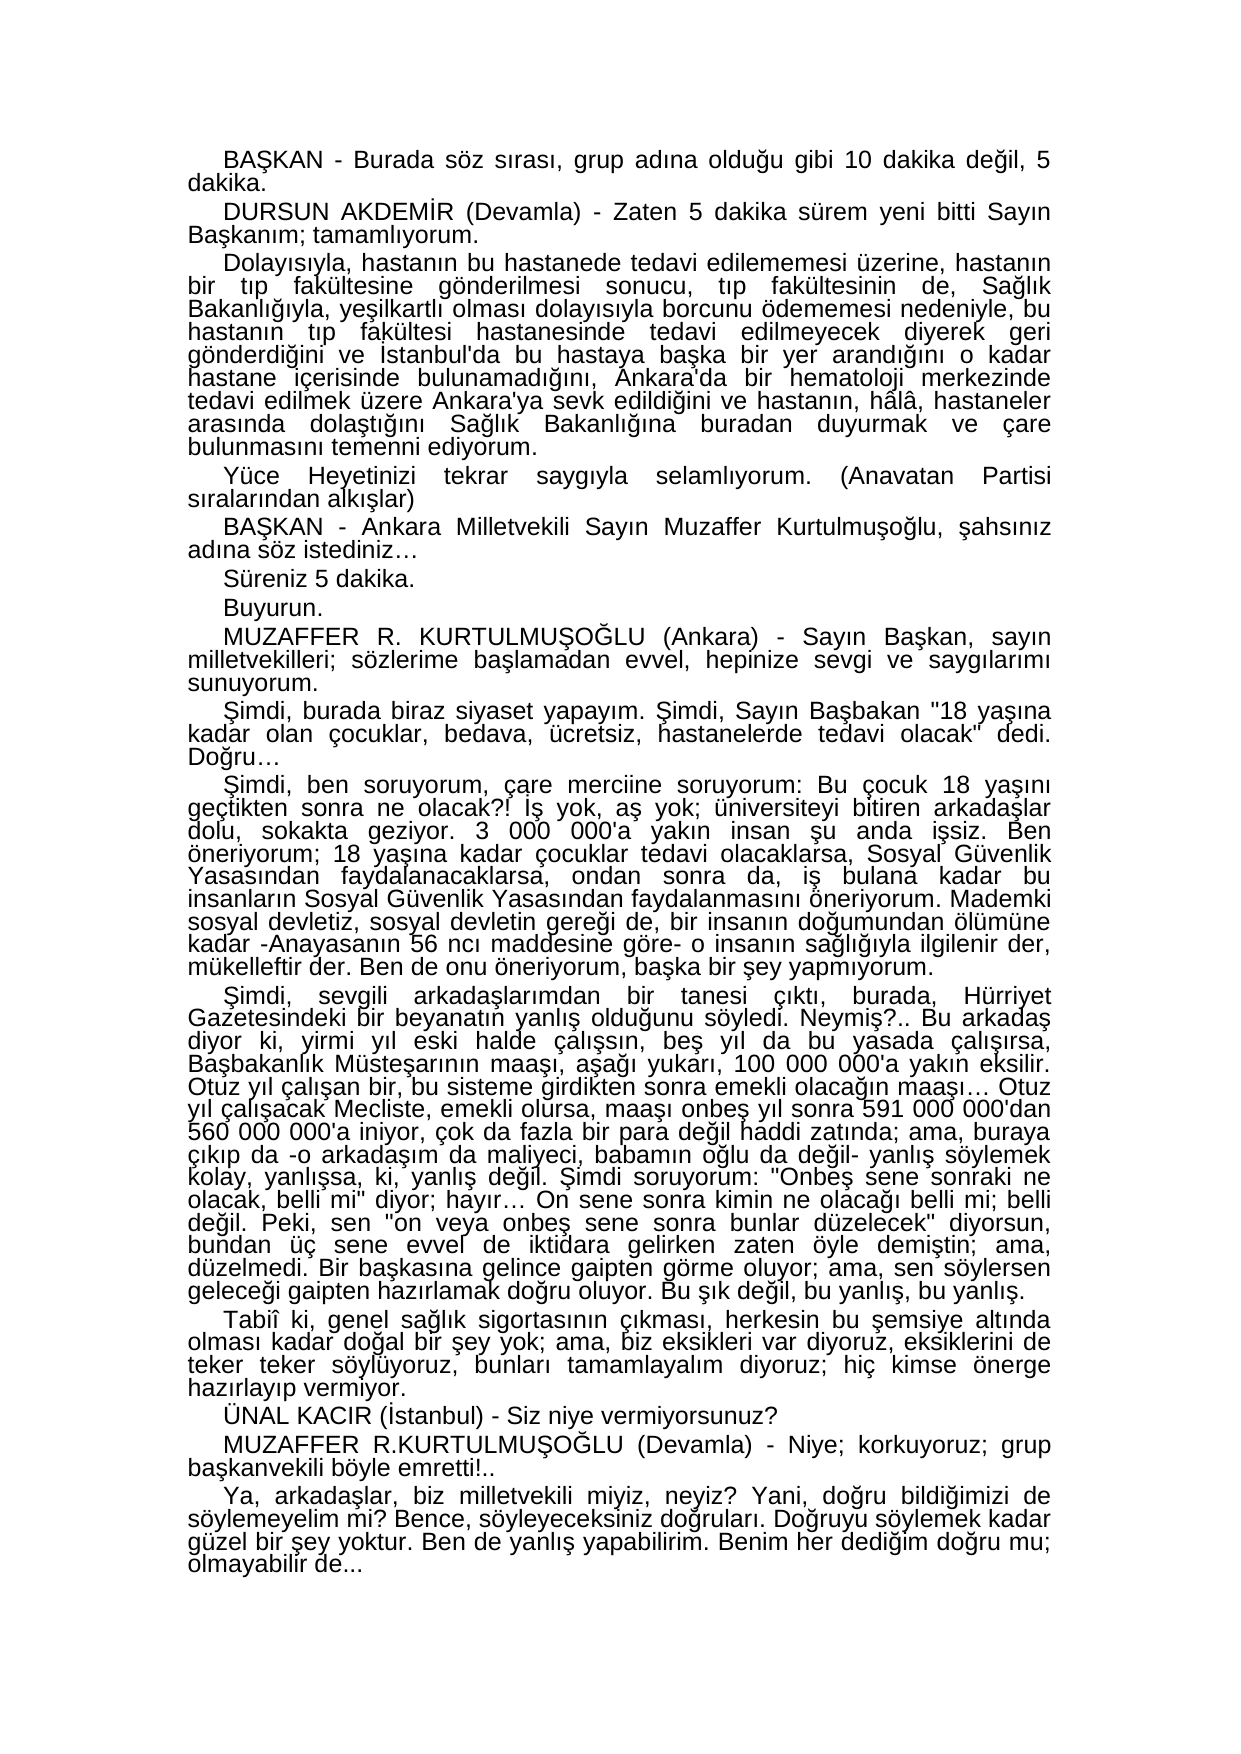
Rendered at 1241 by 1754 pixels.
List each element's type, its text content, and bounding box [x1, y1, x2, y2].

text BAŞKAN - Burada söz sırası, grup adına olduğu gibi 10 dakika değil, 5 dakika. [187, 150, 1053, 196]
text Dolayısıyla, hastanın bu hastanede tedavi edilememesi üzerine, hastanın bir tıp fakültesine gönderilmesi sonucu, tıp fakültesinin de, Sağlık Bakanlığıyla, yeşilkartlı olması dolayısıyla borcunu ödememesi nedeniyle, bu hastanın tıp fakültesi hastanesinde tedavi edilmeyecek diyerek geri gönderdiğini ve İstanbul'da bu hastaya başka bir yer arandığını o kadar hastane içerisinde bulunamadığını, Ankara'da bir hematoloji merkezinde tedavi edilmek üzere Ankara'ya sevk edildiğini ve hastanın, hâlâ, hastaneler arasında dolaştığını Sağlık Bakanlığına buradan duyurmak ve çare bulunmasını temenni ediyorum. [187, 253, 1053, 460]
text Şimdi, sevgili arkadaşlarımdan bir tanesi çıktı, burada, Hürriyet Gazetesindeki bir beyanatın yanlış olduğunu söyledi. Neymiş?.. Bu arkadaş diyor ki, yirmi yıl eski halde çalışsın, beş yıl da bu yasada çalışırsa, Başbakanlık Müsteşarının maaşı, aşağı yukarı, 100 000 000'a yakın eksilir. Otuz yıl çalışan bir, bu sisteme girdikten sonra emekli olacağın maaşı… Otuz yıl çalışacak Mecliste, emekli olursa, maaşı onbeş yıl sonra 591 000 000'dan 560 000 000'a iniyor, çok da fazla bir para değil haddi zatında; ama, buraya çıkıp da -o arkadaşım da maliyeci, babamın oğlu da değil- yanlış söylemek kolay, yanlışsa, ki, yanlış değil. Şimdi soruyorum: "Onbeş sene sonraki ne olacak, belli mi" diyor; hayır… On sene sonra kimin ne olacağı belli mi; belli değil. Peki, sen "on veya onbeş sene sonra bunlar düzelecek" diyorsun, bundan üç sene evvel de iktidara gelirken zaten öyle demiştin; ama, düzelmedi. Bir başkasına gelince gaipten görme oluyor; ama, sen söylersen geleceği gaipten hazırlamak doğru oluyor. Bu şık değil, bu yanlış, bu yanlış. [187, 986, 1053, 1304]
text Şimdi, burada biraz siyaset yapayım. Şimdi, Sayın Başbakan "18 yaşına kadar olan çocuklar, bedava, ücretsiz, hastanelerde tedavi olacak" dedi. Doğru… [187, 702, 1053, 770]
text DURSUN AKDEMİR (Devamla) - Zaten 5 dakika sürem yeni bitti Sayın Başkanım; tamamlıyorum. [187, 202, 1053, 248]
text MUZAFFER R. KURTULMUŞOĞLU (Ankara) - Sayın Başkan, sayın milletvekilleri; sözlerime başlamadan evvel, hepinize sevgi ve saygılarımı sunuyorum. [187, 627, 1053, 696]
text ÜNAL KACIR (İstanbul) - Siz niye vermiyorsunuz? [478, 1407, 1053, 1429]
text Yüce Heyetinizi tekrar saygıyla selamlıyorum. (Anavatan Partisi sıralarından alkışlar) [187, 466, 1053, 512]
text Şimdi, ben soruyorum, çare merciine soruyorum: Bu çocuk 18 yaşını geçtikten sonra ne olacak?! İş yok, aş yok; üniversiteyi bitiren arkadaşlar dolu, sokakta geziyor. 3 000 000'a yakın insan şu anda işsiz. Ben öneriyorum; 18 yaşına kadar çocuklar tedavi olacaklarsa, Sosyal Güvenlik Yasasından faydalanacaklarsa, ondan sonra da, iş bulana kadar bu insanların Sosyal Güvenlik Yasasından faydalanmasını öneriyorum. Mademki sosyal devletiz, sosyal devletin gereği de, bir insanın doğumundan ölümüne kadar -Anayasanın 56 ncı maddesine göre- o insanın sağlığıyla ilgilenir der, mükelleftir der. Ben de onu öneriyorum, başka bir şey yapmıyorum. [187, 776, 1053, 980]
text Buyurun. [187, 598, 1053, 621]
text Süreniz 5 dakika. [187, 569, 1053, 592]
text BAŞKAN - Ankara Milletvekili Sayın Muzaffer Kurtulmuşoğlu, şahsınız adına söz istediniz… [187, 517, 1053, 563]
text ÜNAL KACIR (İstanbul) - Siz niye vermiyorsunuz? [187, 1407, 384, 1429]
text Ya, arkadaşlar, biz milletvekili miyiz, neyiz? Yani, doğru bildiğimizi de söylemeyelim mi? Bence, söyleyeceksiniz doğruları. Doğruyu söylemek kadar güzel bir şey yoktur. Ben de yanlış yapabilirim. Benim her dediğim doğru mu; olmayabilir de... [187, 1487, 1053, 1577]
text MUZAFFER R.KURTULMUŞOĞLU (Devamla) - Niye; korkuyoruz; grup başkanvekili böyle emretti!.. [187, 1435, 1053, 1481]
text Tabiî ki, genel sağlık sigortasının çıkması, herkesin bu şemsiye altında olması kadar doğal bir şey yok; ama, biz eksikleri var diyoruz, eksiklerini de teker teker söylüyoruz, bunları tamamlayalım diyoruz; hiç kimse önerge hazırlayıp vermiyor. [187, 1310, 1053, 1401]
